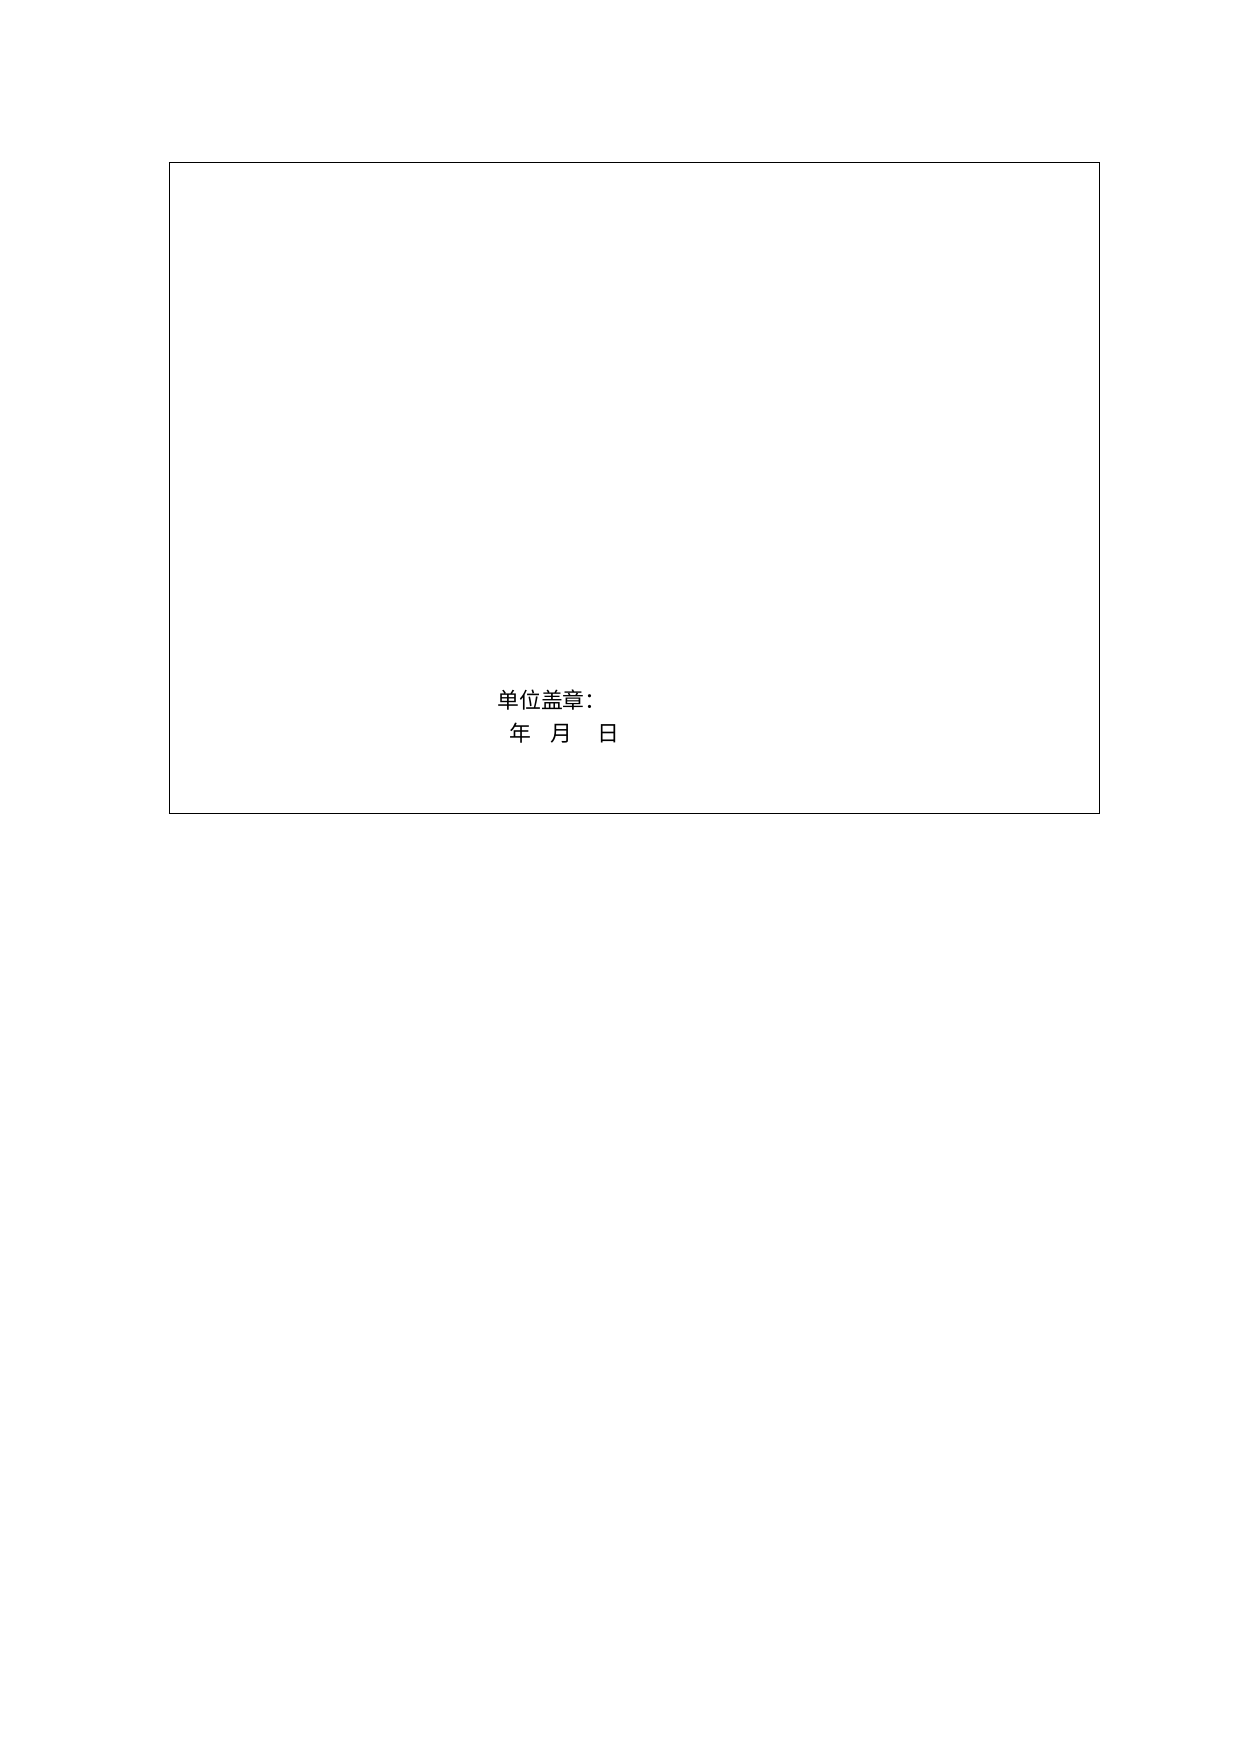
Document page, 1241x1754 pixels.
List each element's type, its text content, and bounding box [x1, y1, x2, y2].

table_header 单位盖章： 年 月 日 [170, 163, 1099, 813]
